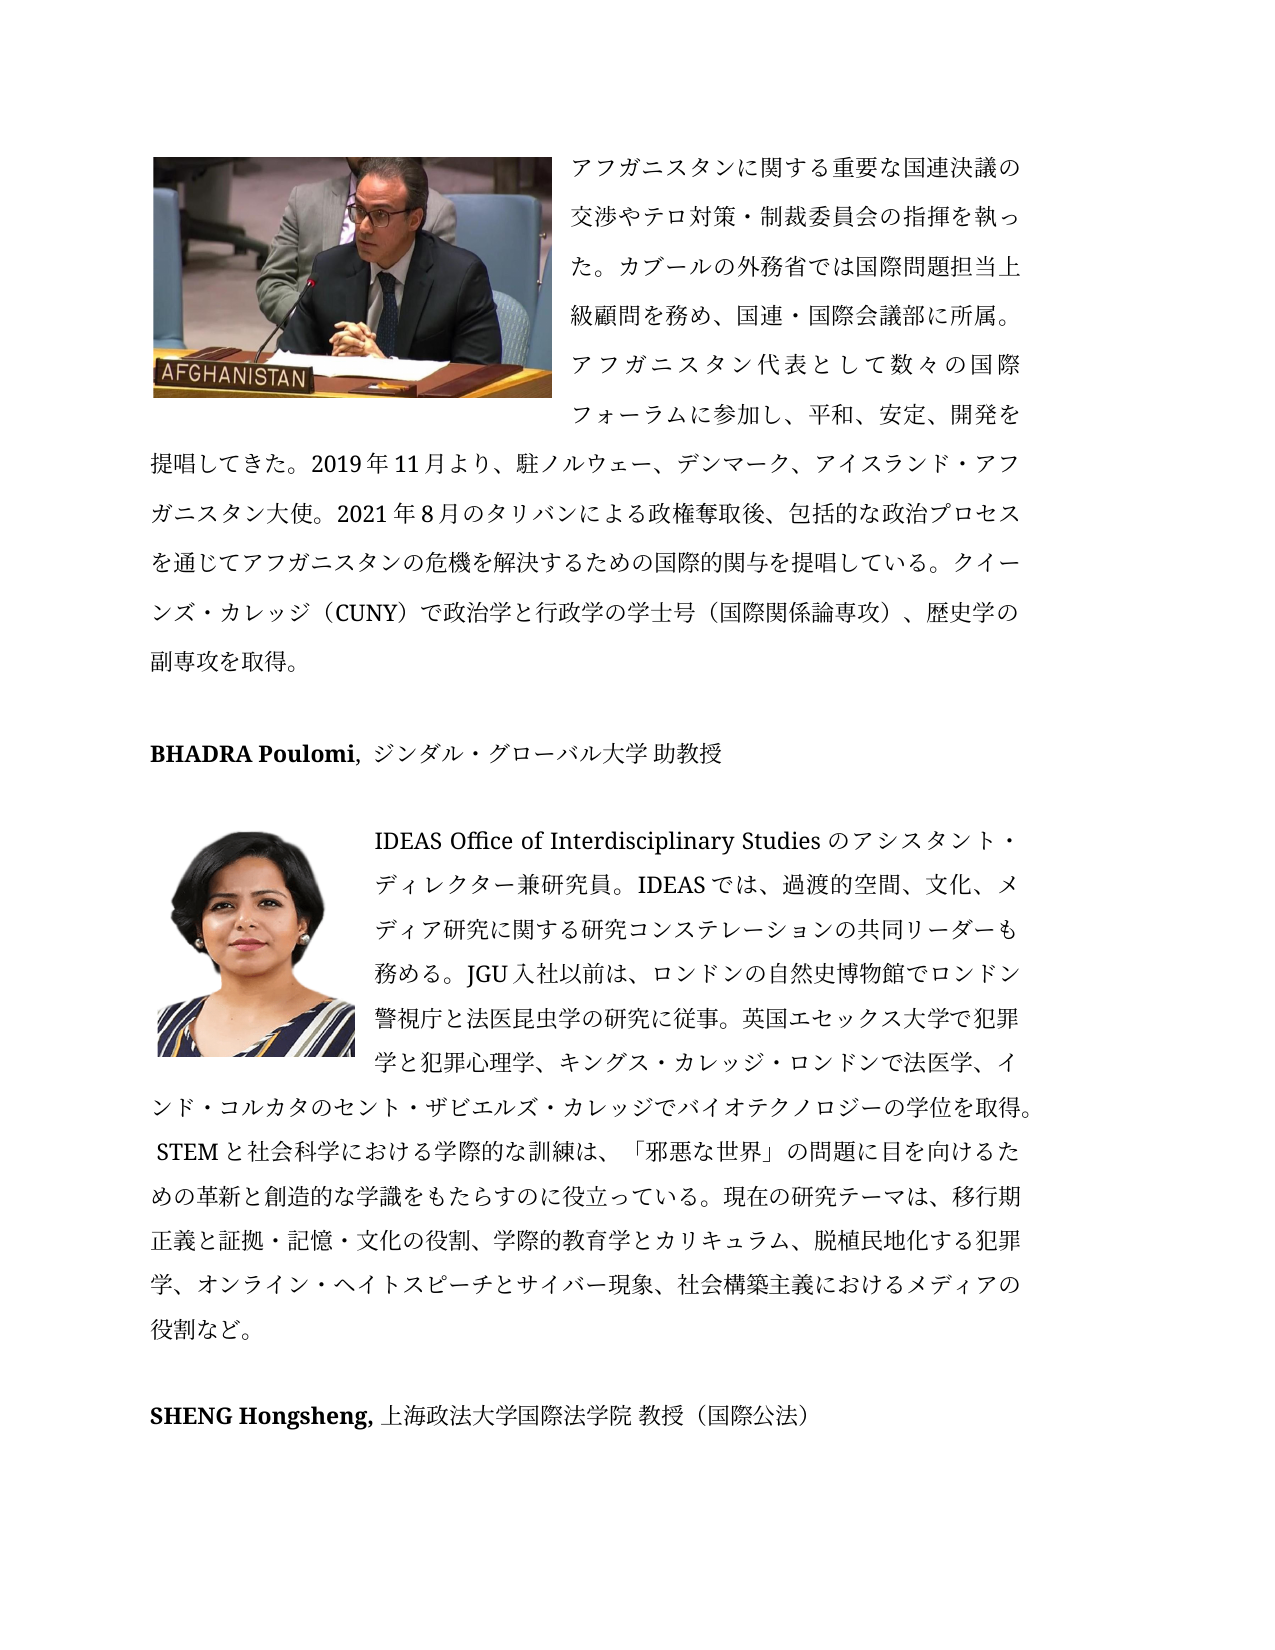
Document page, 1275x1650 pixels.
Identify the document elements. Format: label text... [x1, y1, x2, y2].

text BHADRA Poulomi [150, 736, 1021, 769]
picture [153, 157, 552, 398]
text SHENG Hongsheng, [150, 1398, 1021, 1431]
picture [157, 825, 355, 1057]
